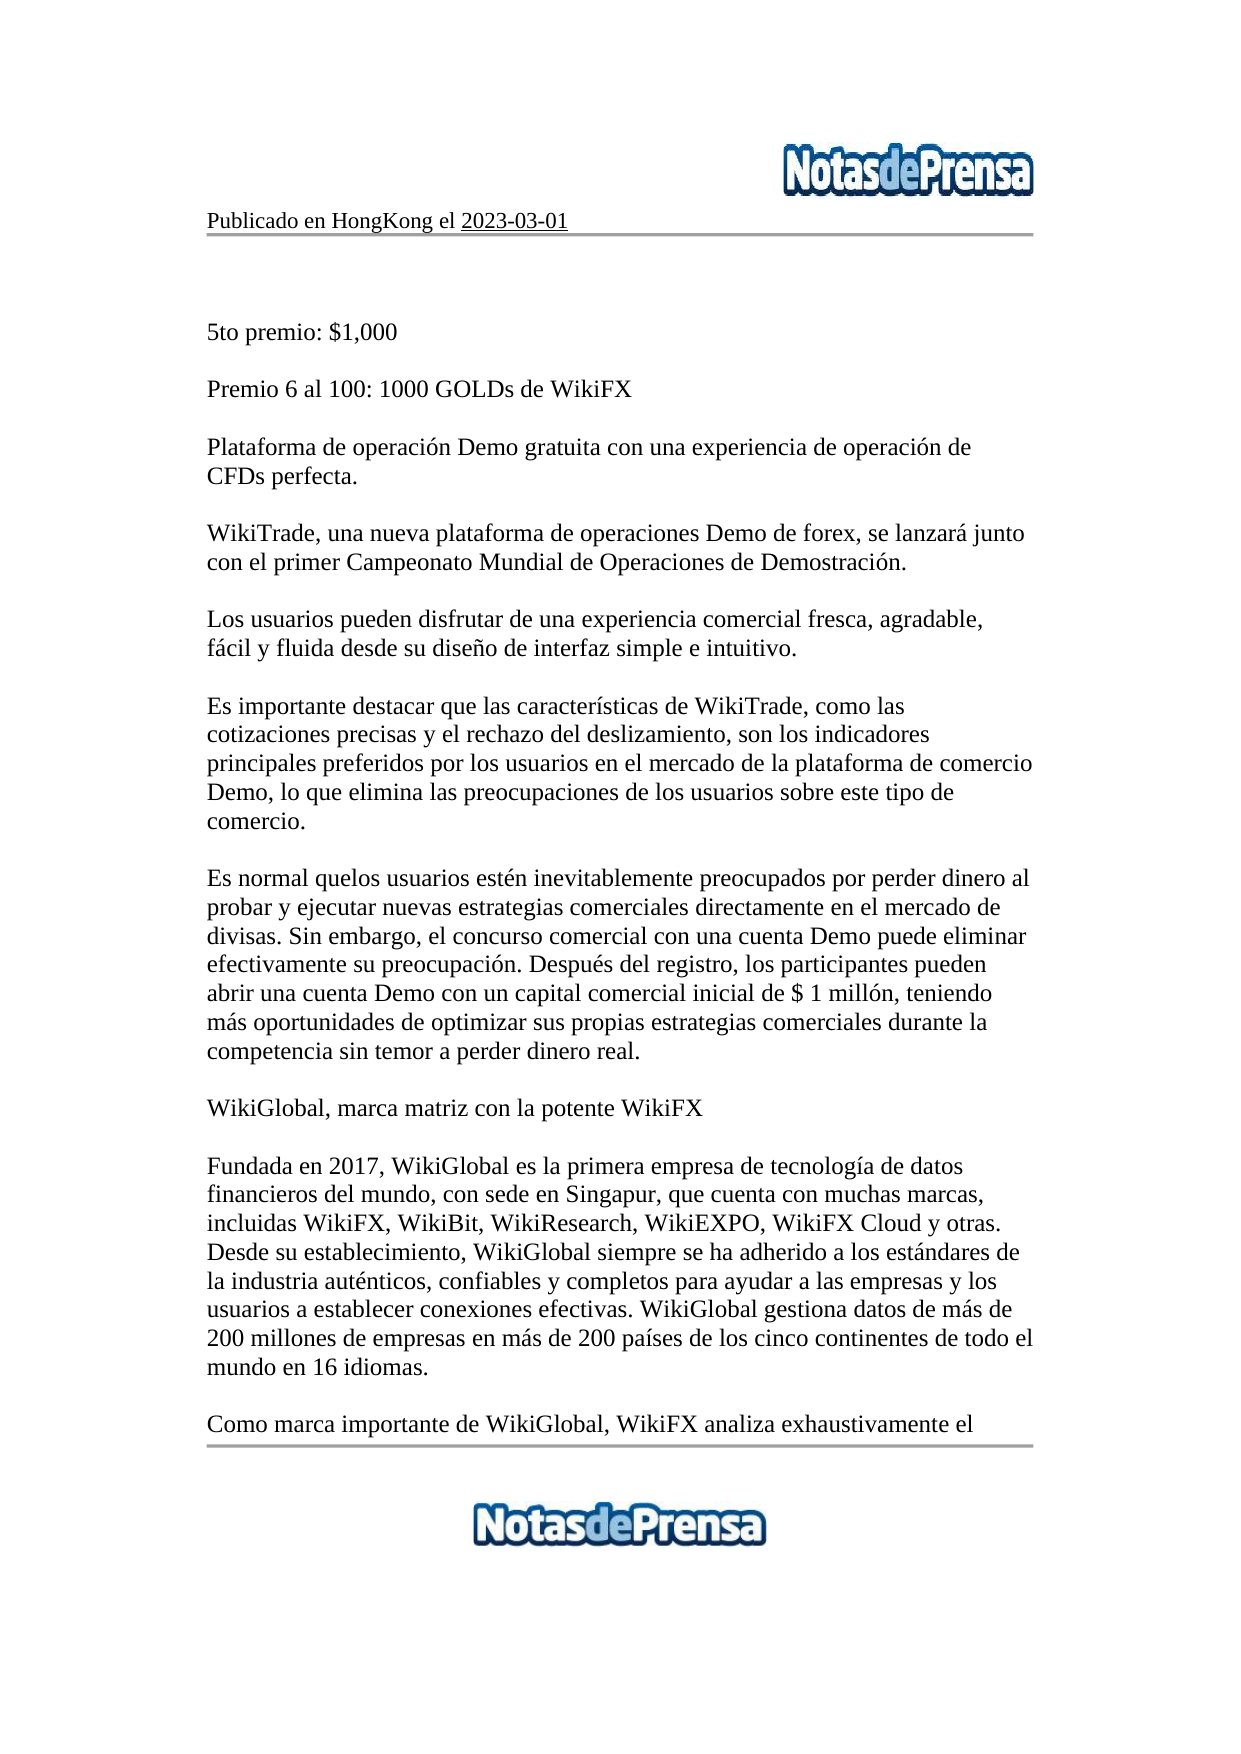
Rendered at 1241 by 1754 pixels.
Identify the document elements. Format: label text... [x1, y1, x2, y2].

picture [783, 142, 1034, 199]
picture [473, 1501, 767, 1548]
